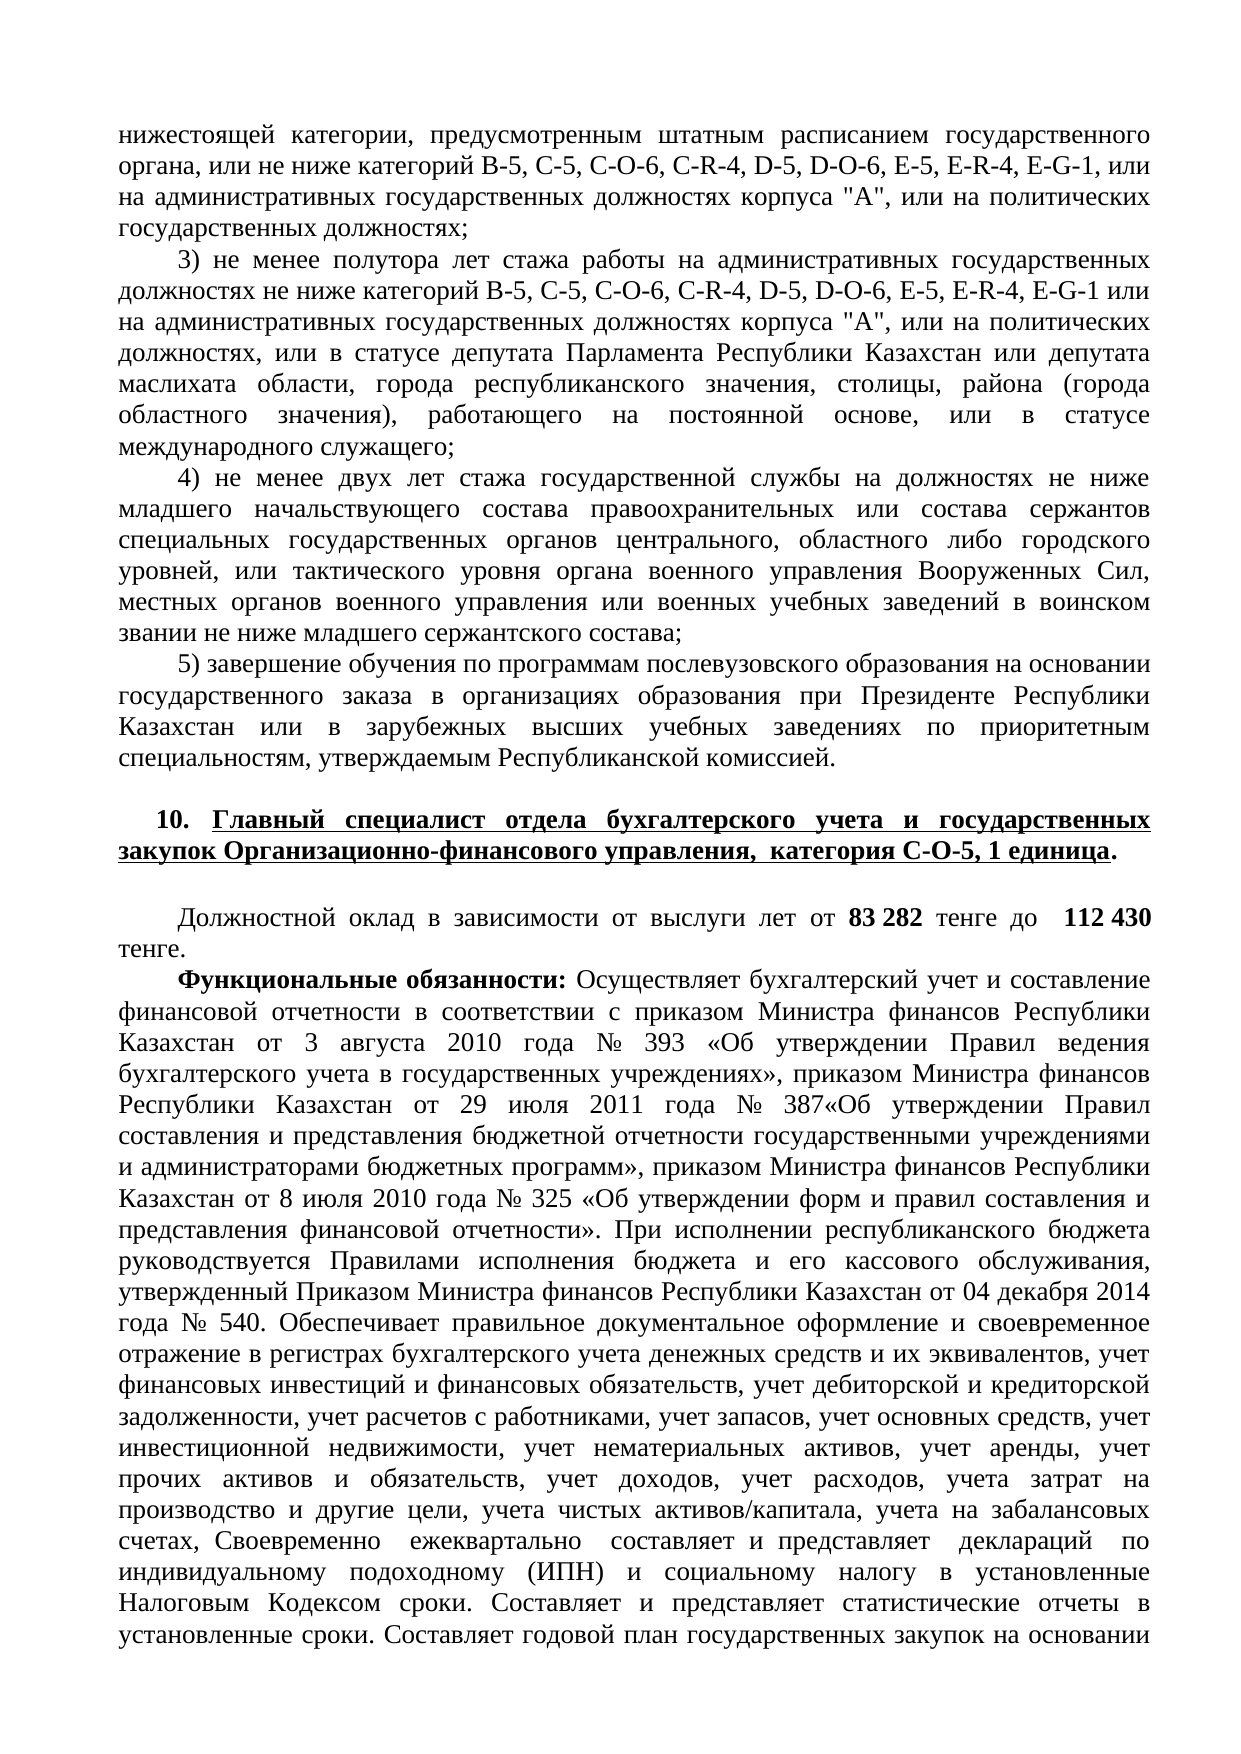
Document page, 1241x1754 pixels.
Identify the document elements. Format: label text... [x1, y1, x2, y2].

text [118, 964, 1152, 1649]
text Должностной оклад в зависимости от выслуги лет от 83 282 тенге до 112 430 тенге. [118, 901, 1152, 964]
list Главный специалист отдела бухгалтерского учета и государственных закупок Организационно-финансового управления, категория С-О-5, 1 единица. [118, 803, 1152, 866]
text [118, 118, 1152, 243]
text 3) не менее полутора лет стажа работы на административных государственных должностях не ниже категорий В-5, С-5, C-O-6, C-R-4, D-5, D-O-6, Е-5, E-R-4, E-G-1 или на административных государственных должностях корпуса "А", или на политических должностях, или в статусе депутата Парламента Республики Казахстан или депутата маслихата области, города республиканского значения, столицы, района (города областного значения), работающего на постоянной основе, или в статусе международного служащего; [118, 243, 1152, 461]
text 4) не менее двух лет стажа государственной службы на должностях не ниже младшего начальствующего состава правоохранительных или состава сержантов специальных государственных органов центрального, областного либо городского уровней, или тактического уровня органа военного управления Вооруженных Сил, местных органов военного управления или военных учебных заведений в воинском звании не ниже младшего сержантского состава; [118, 461, 1152, 648]
text 5) завершение обучения по программам послевузовского образования на основании государственного заказа в организациях образования при Президенте Республики Казахстан или в зарубежных высших учебных заведениях по приоритетным специальностям, утверждаемым Республиканской комиссией. [118, 648, 1152, 772]
